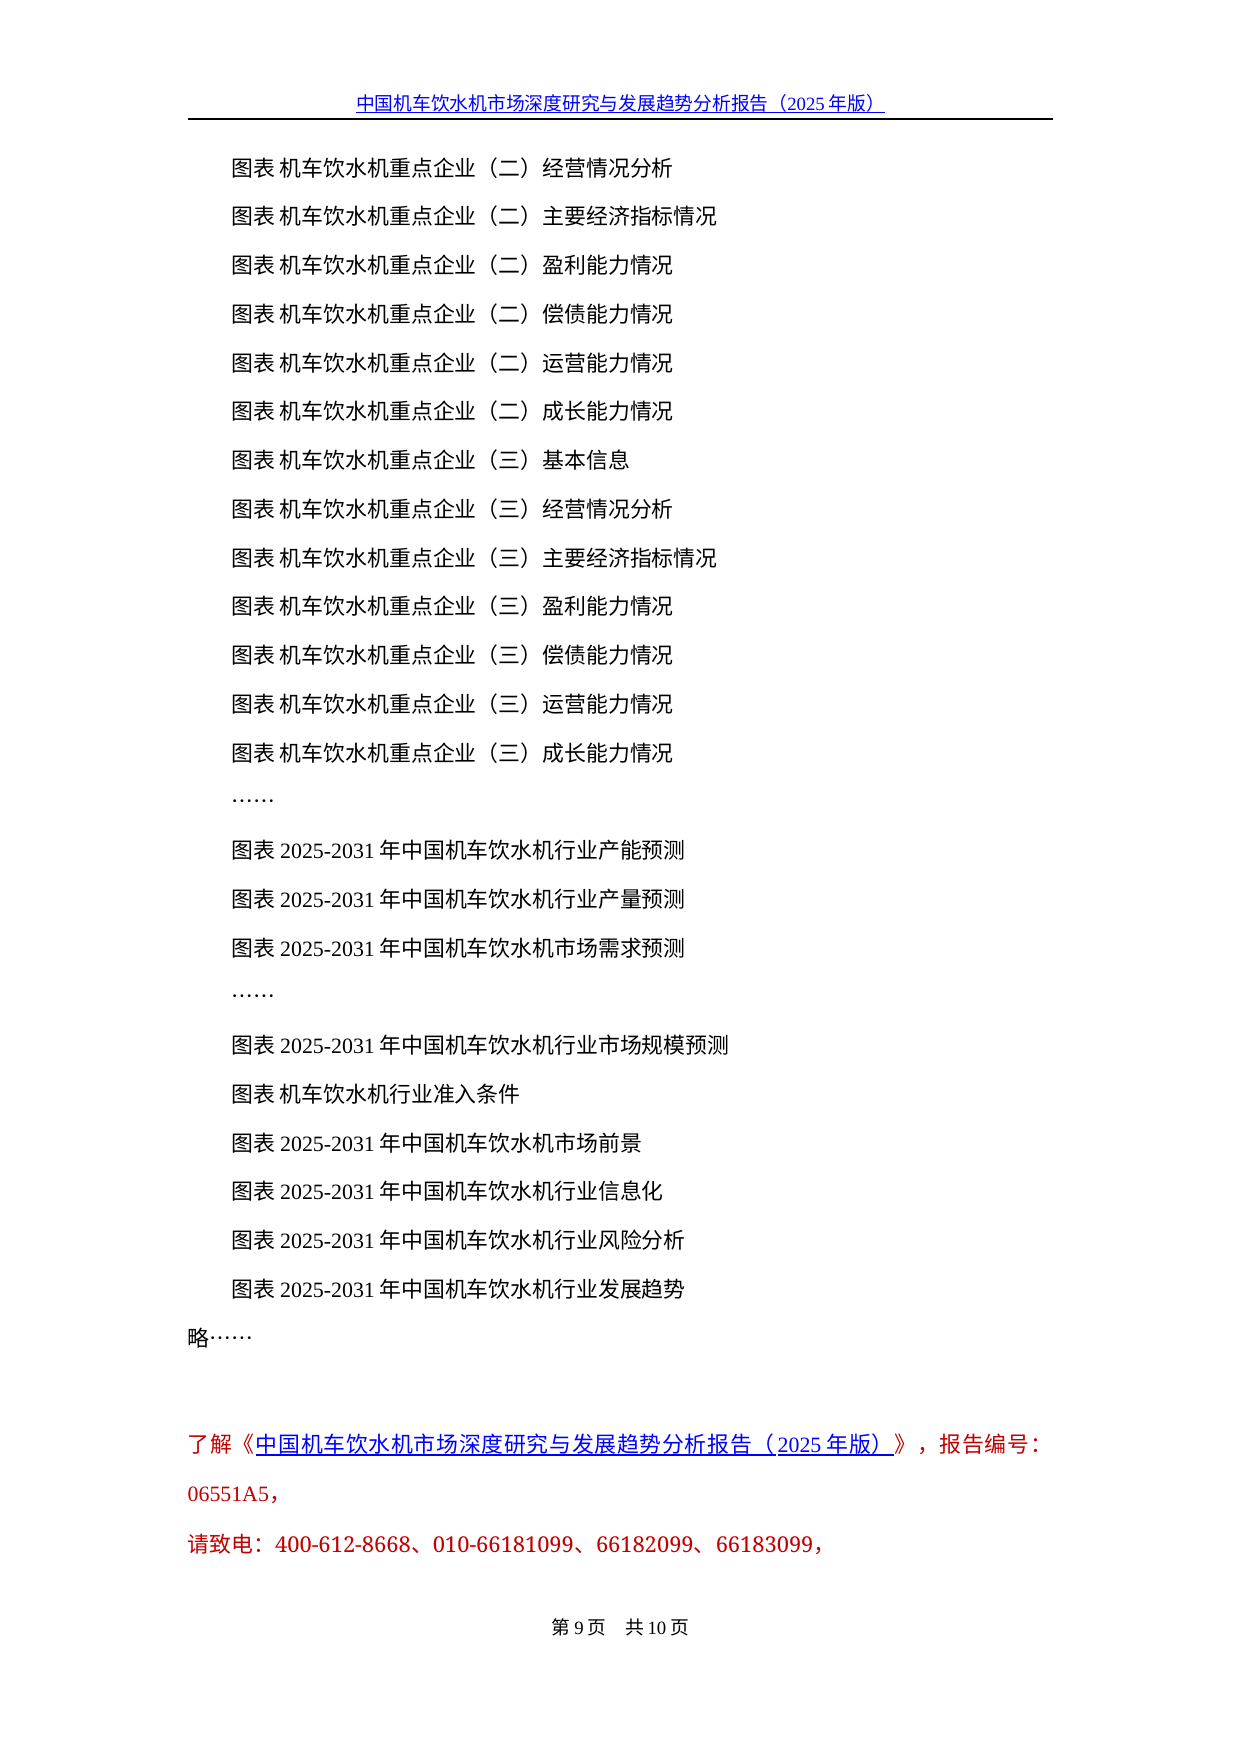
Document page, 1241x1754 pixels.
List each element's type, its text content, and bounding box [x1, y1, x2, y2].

text 请致电：400-612-8668、010-66181099、66182099、66183099， [187, 1527, 1053, 1559]
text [187, 150, 1053, 1353]
text 了解《中国机车饮水机市场深度研究与发展趋势分析报告（2025年版）》，报告编号：06551A5， [187, 1427, 1053, 1508]
